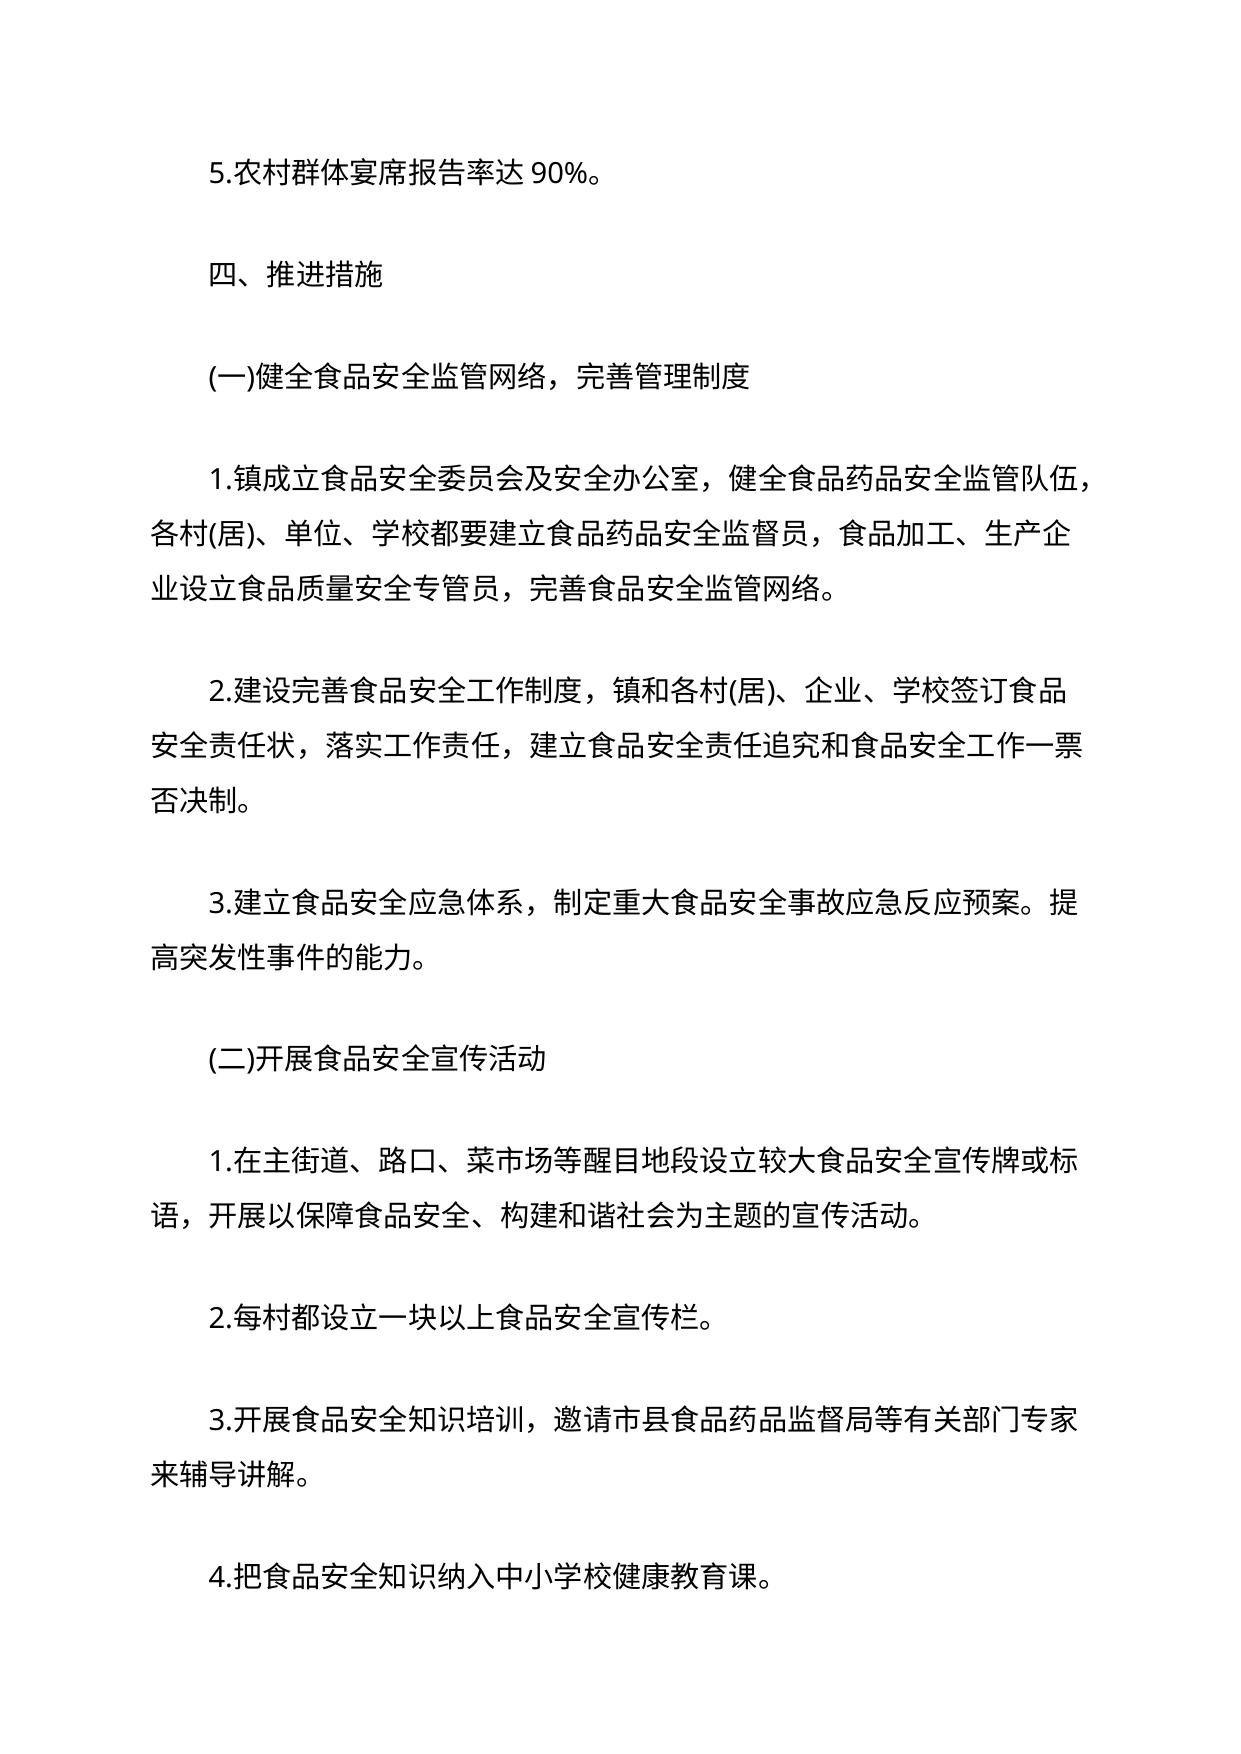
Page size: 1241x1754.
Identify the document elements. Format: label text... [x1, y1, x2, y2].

text 2.建设完善食品安全工作制度，镇和各村(居)、企业、学校签订食品安全责任状，落实工作责任，建立食品安全责任追究和食品安全工作一票否决制。 [150, 667, 1090, 820]
text 1.在主街道、路口、菜市场等醒目地段设立较大食品安全宣传牌或标语，开展以保障食品安全、构建和谐社会为主题的宣传活动。 [150, 1138, 1090, 1235]
text 4.把食品安全知识纳入中小学校健康教育课。 [150, 1553, 1090, 1596]
text 1.镇成立食品安全委员会及安全办公室，健全食品药品安全监管队伍，各村(居)、单位、学校都要建立食品药品安全监督员，食品加工、生产企业设立食品质量安全专管员，完善食品安全监管网络。 [150, 456, 1090, 608]
text 5.农村群体宴席报告率达90%。 [150, 150, 1090, 192]
text (二)开展食品安全宣传活动 [150, 1036, 1090, 1078]
text 3.开展食品安全知识培训，邀请市县食品药品监督局等有关部门专家来辅导讲解。 [150, 1397, 1090, 1494]
text (一)健全食品安全监管网络，完善管理制度 [150, 354, 1090, 396]
text 四、推进措施 [150, 252, 1090, 294]
text 3.建立食品安全应急体系，制定重大食品安全事故应急反应预案。提高突发性事件的能力。 [150, 879, 1090, 976]
text 2.每村都设立一块以上食品安全宣传栏。 [150, 1295, 1090, 1337]
